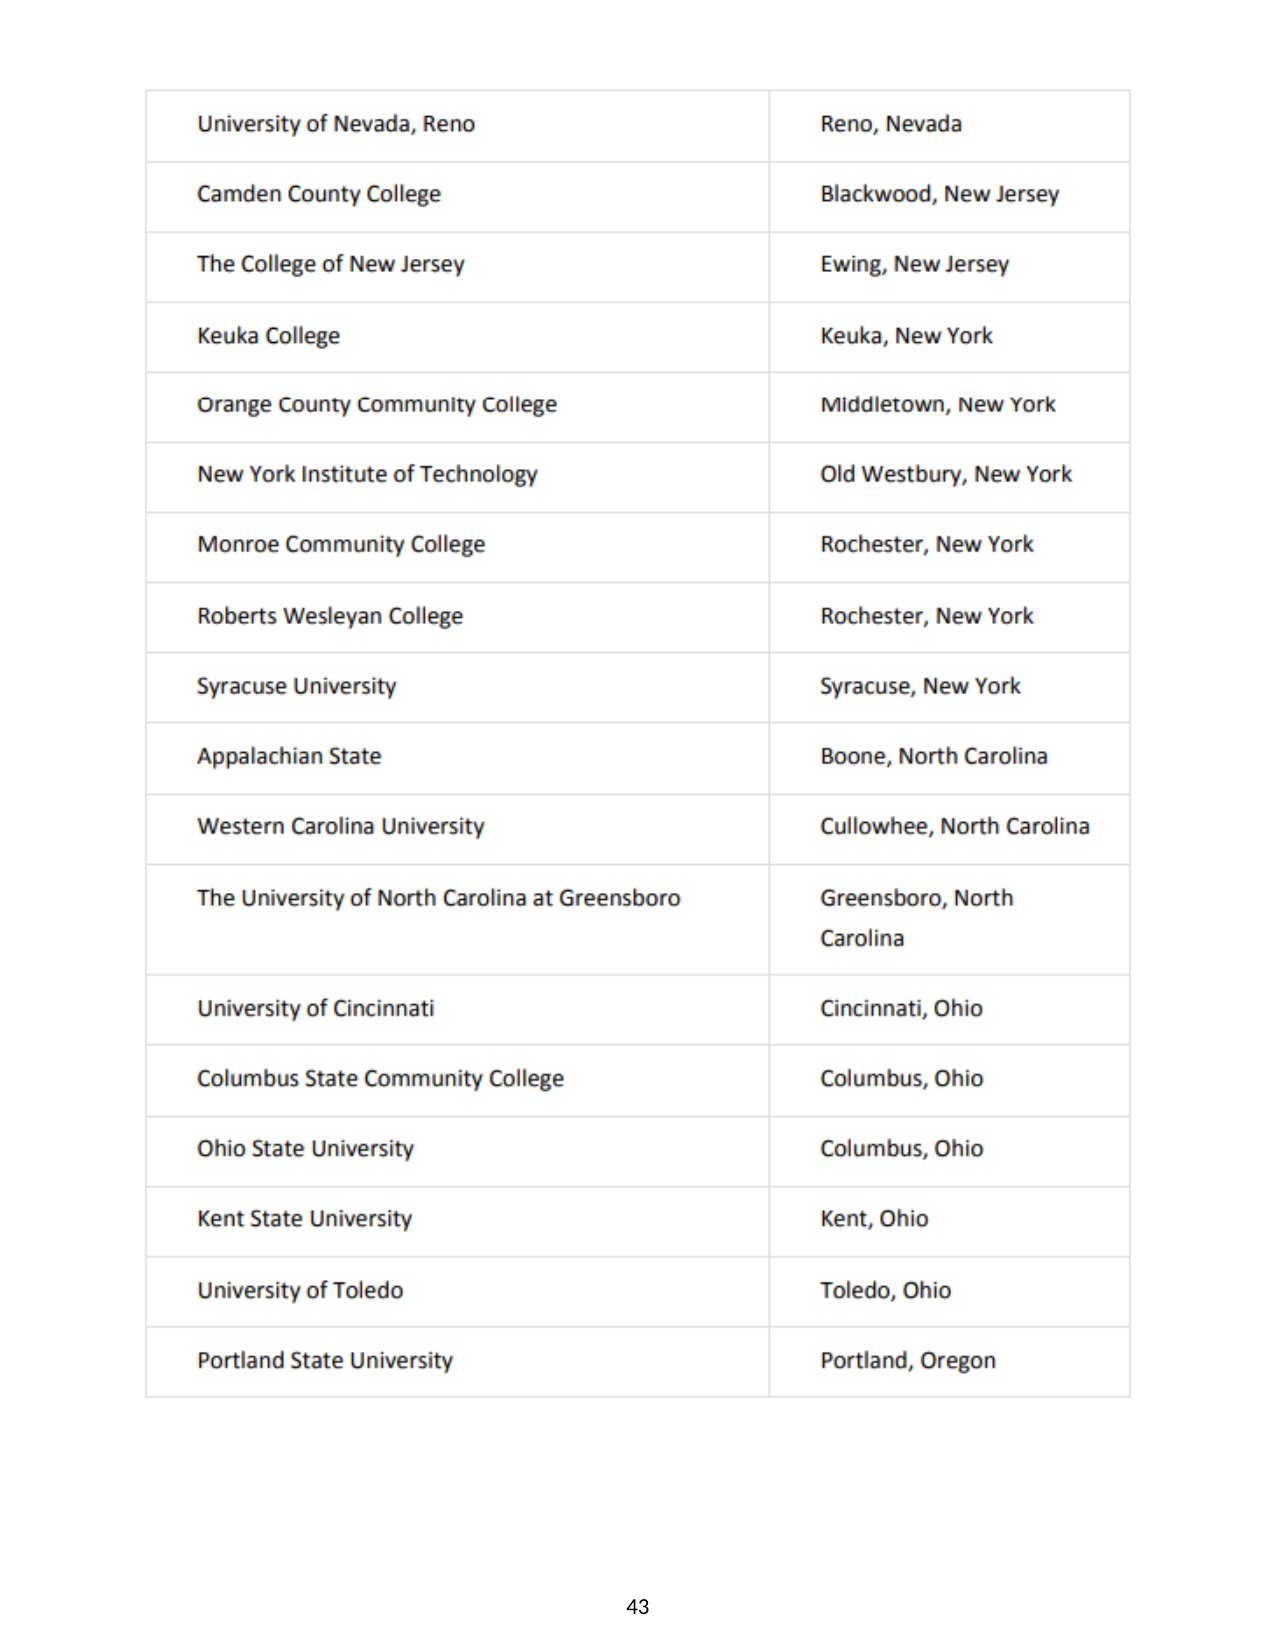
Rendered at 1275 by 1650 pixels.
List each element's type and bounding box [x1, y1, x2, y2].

picture [128, 75, 1147, 1421]
